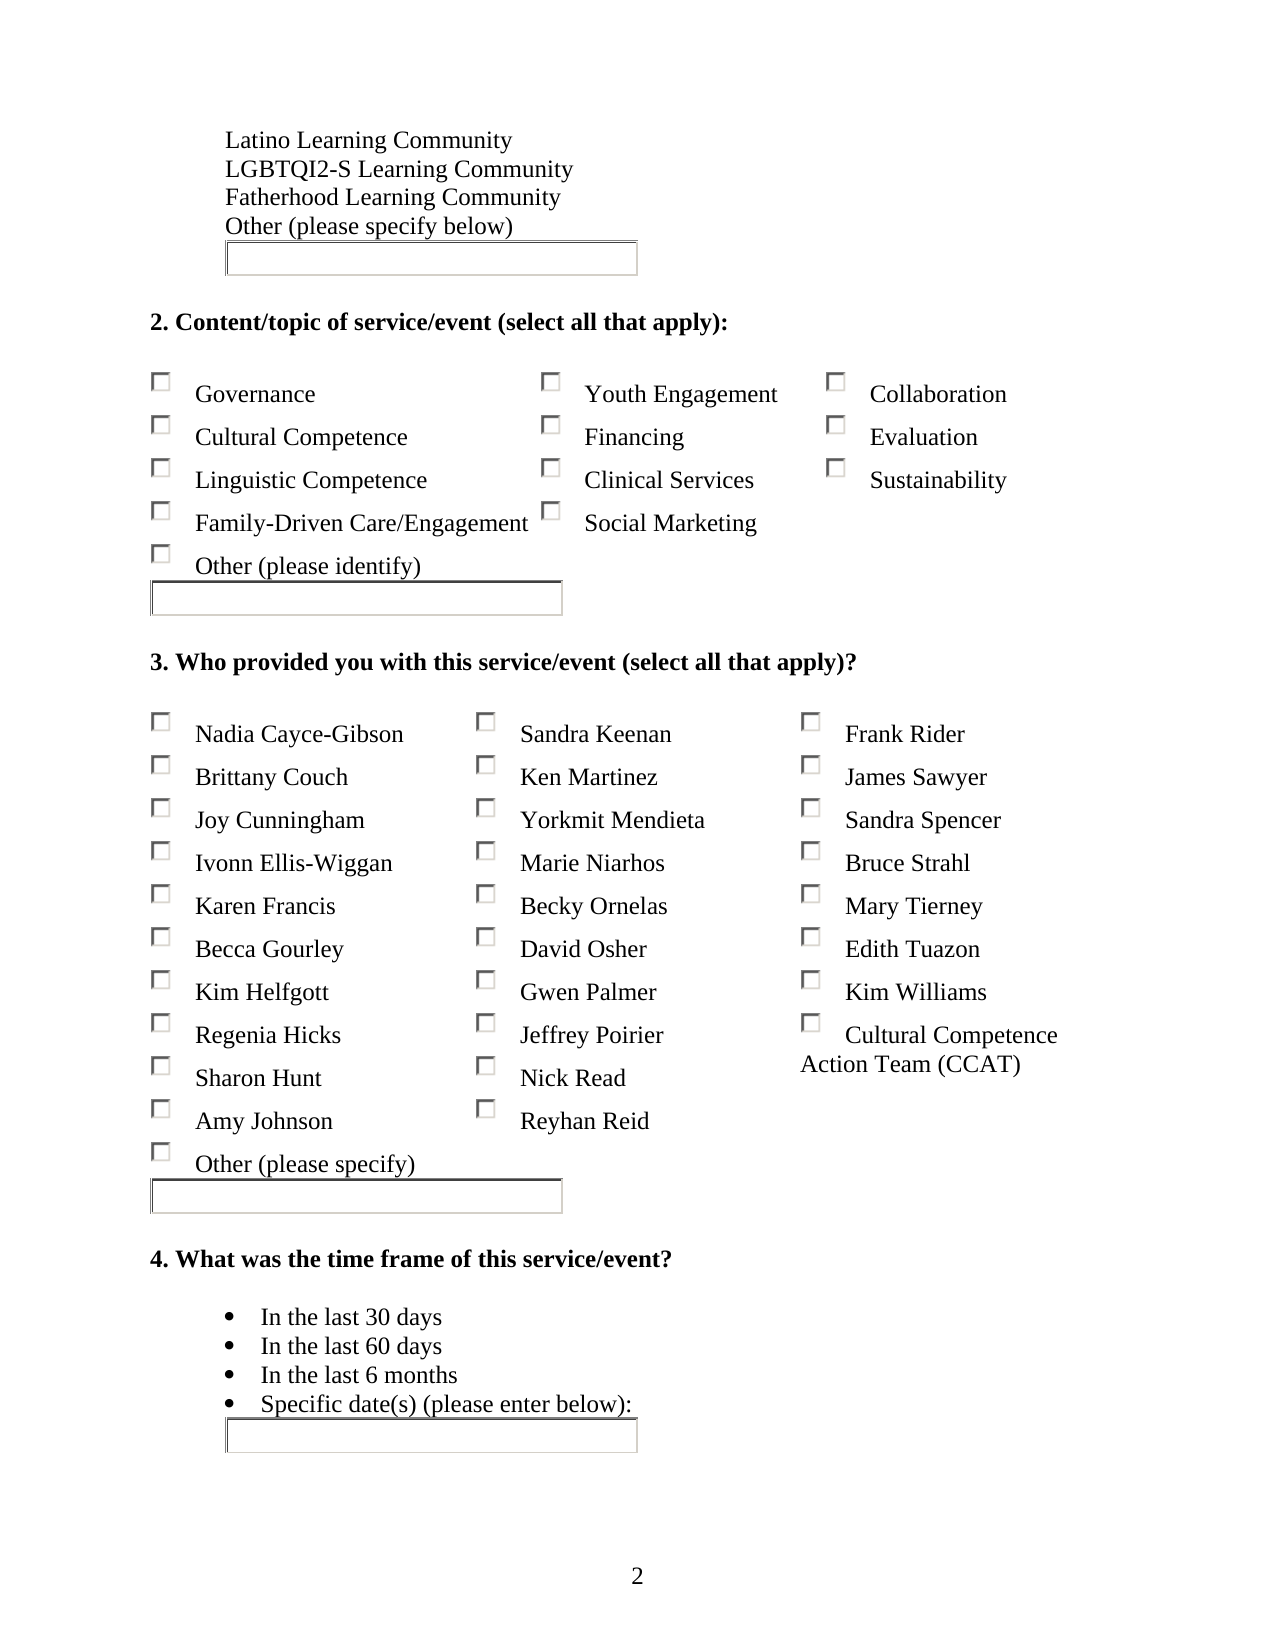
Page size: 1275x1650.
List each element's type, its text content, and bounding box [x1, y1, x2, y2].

text In the last 30 days [225, 1302, 1125, 1331]
table_cell Other (please specify) [150, 1135, 1125, 1215]
text Latino Learning Community [225, 125, 1125, 154]
table_header Collaboration Evaluation Sustainability [825, 365, 1125, 537]
table_header Governance Cultural Competence Linguistic Competence Family-Driven Care/Engagement [150, 365, 539, 537]
text Other (please specify below) [225, 211, 1125, 240]
text Specific date(s) (please enter below): [225, 1389, 1125, 1417]
table_header Sandra Keenan Ken Martinez Yorkmit Mendieta Marie Niarhos Becky Ornelas David Osher Gwen Palmer Jeffrey Poirier Nick Read Reyhan Reid [475, 705, 800, 1135]
text 3. Who provided you with this service/event (select all that apply)? [150, 647, 1125, 675]
text 2. Content/topic of service/event (select all that apply): [150, 307, 1125, 336]
table_header Youth Engagement Financing Clinical Services Social Marketing [540, 365, 825, 537]
text In the last 6 months [225, 1360, 1125, 1389]
text LGBTQI2-S Learning Community [225, 154, 1125, 182]
table_cell Other (please identify) [150, 537, 1125, 617]
text 4. What was the time frame of this service/event? [150, 1244, 1125, 1273]
table_header Frank Rider James Sawyer Sandra Spencer Bruce Strahl Mary Tierney Edith Tuazon Kim Williams Cultural Competence Action Team (CCAT) [800, 705, 1125, 1135]
table_header Nadia Cayce-Gibson Brittany Couch Joy Cunningham Ivonn Ellis-Wiggan Karen Francis Becca Gourley Kim Helfgott Regenia Hicks Sharon Hunt Amy Johnson [150, 705, 475, 1135]
text Fatherhood Learning Community [225, 182, 1125, 211]
text In the last 60 days [225, 1331, 1125, 1360]
